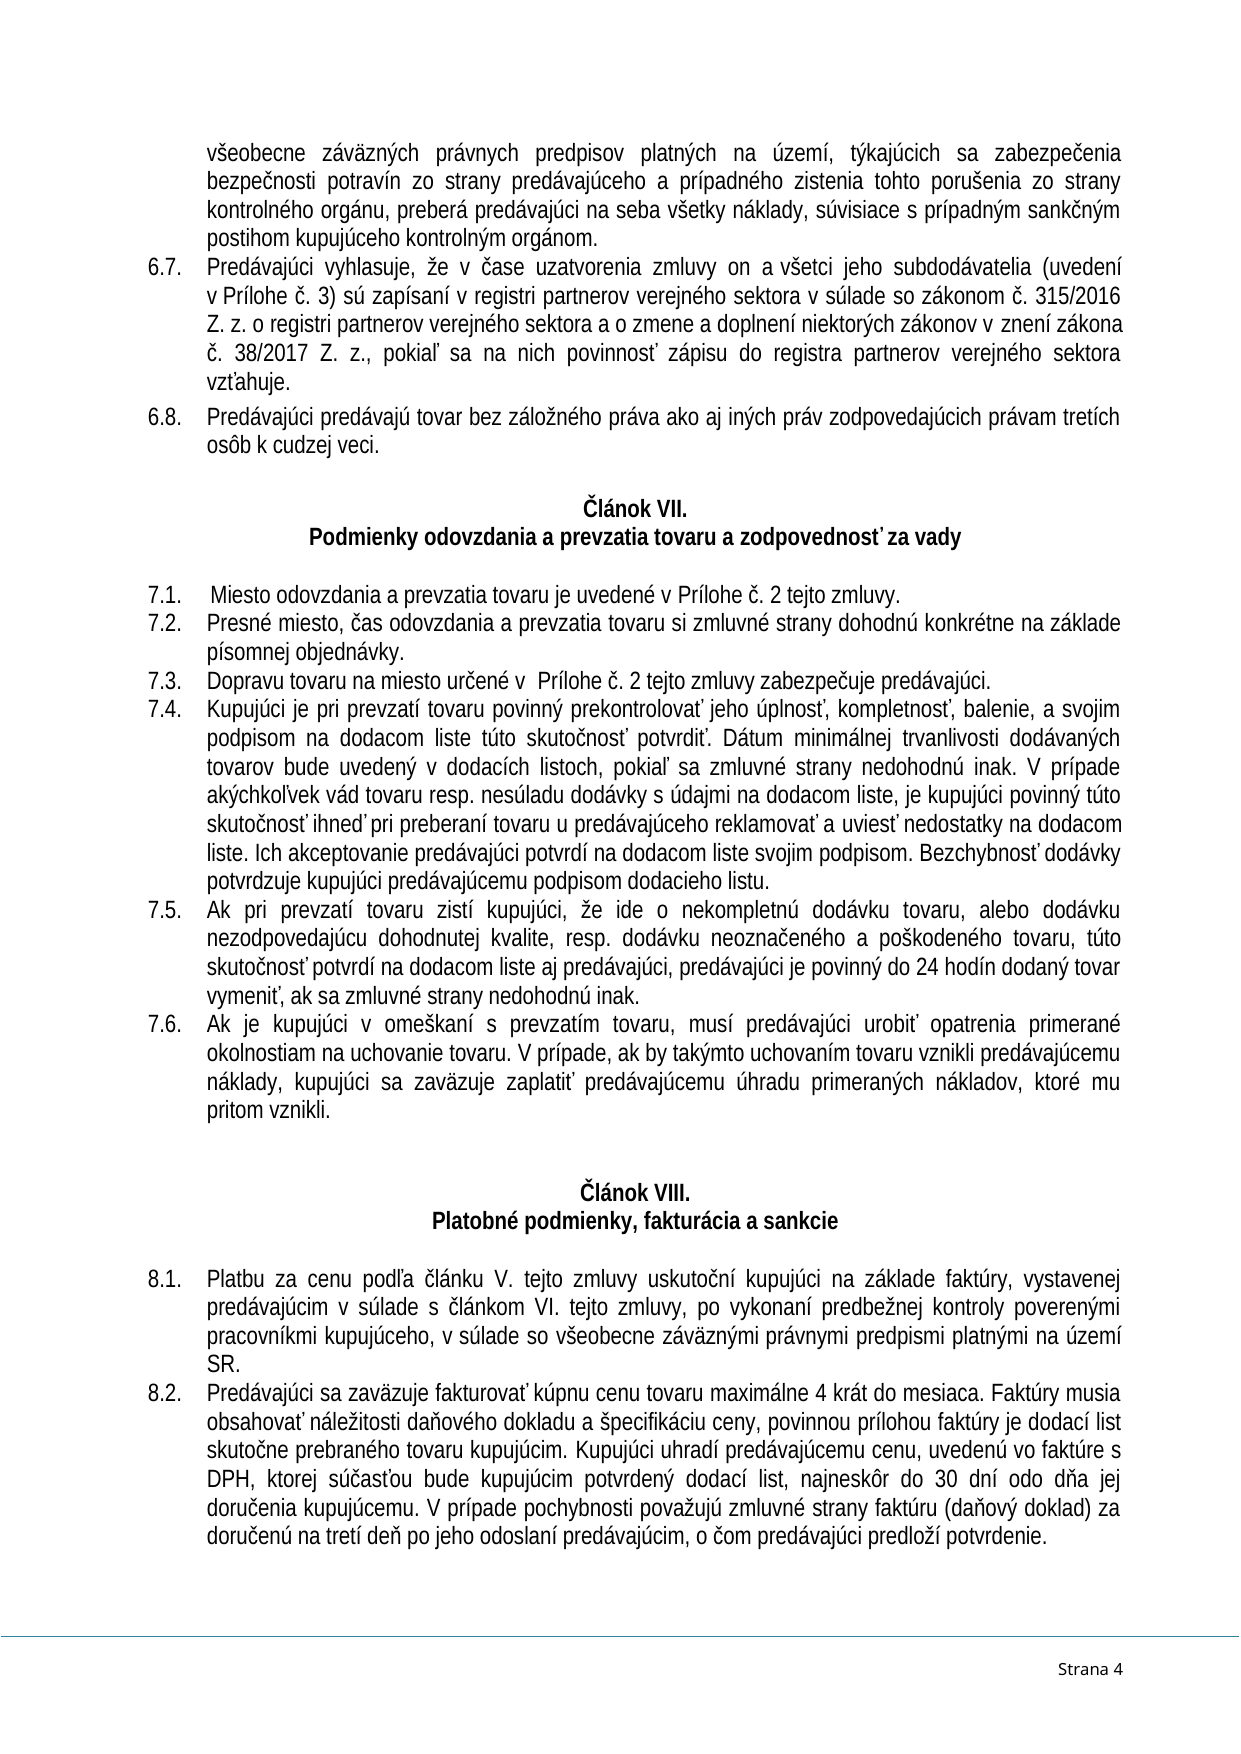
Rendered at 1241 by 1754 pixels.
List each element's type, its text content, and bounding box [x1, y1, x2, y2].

list Ak je kupujúci v omeškaní s prevzatím tovaru, musí predávajúci urobiť opatrenia primerané okolnostiam na uchovanie tovaru. V prípade, ak by takýmto uchovaním tovaru vznikli predávajúcemu náklady, kupujúci sa zaväzuje zaplatiť predávajúcemu úhradu primeraných nákladov, ktoré mu pritom vznikli. [148, 1009, 1123, 1124]
text Článok VIII. [148, 1178, 1123, 1206]
list Ak pri prevzatí tovaru zistí kupujúci, že ide o nekompletnú dodávku tovaru, alebo dodávku nezodpovedajúcu dohodnutej kvalite, resp. dodávku neoznačeného a poškodeného tovaru, túto skutočnosť potvrdí na dodacom liste aj predávajúci, predávajúci je povinný do 24 hodín dodaný tovar vymeniť, ak sa zmluvné strany nedohodnú inak. [148, 895, 1123, 1009]
text Platobné podmienky, fakturácia a sankcie [148, 1206, 1123, 1235]
list Platbu za cenu podľa článku V. tejto zmluvy uskutoční kupujúci na základe faktúry, vystavenej predávajúcim v súlade s článkom VI. tejto zmluvy, po vykonaní predbežnej kontroly poverenými pracovníkmi kupujúceho, v súlade so všeobecne záväznými právnymi predpismi platnými na území SR. [148, 1263, 1123, 1378]
text 7.1. Miesto odovzdania a prevzatia tovaru je uvedené v Prílohe č. 2 tejto zmluvy. [148, 580, 1123, 608]
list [148, 137, 1123, 252]
list Predávajúci sa zaväzuje fakturovať kúpnu cenu tovaru maximálne 4 krát do mesiaca. Faktúry musia obsahovať náležitosti daňového dokladu a špecifikáciu ceny, povinnou prílohou faktúry je dodací list skutočne prebraného tovaru kupujúcim. Kupujúci uhradí predávajúcemu cenu, uvedenú vo faktúre s DPH, ktorej súčasťou bude kupujúcim potvrdený dodací list, najneskôr do 30 dní odo dňa jej doručenia kupujúcemu. V prípade pochybnosti považujú zmluvné strany faktúru (daňový doklad) za doručenú na tretí deň po jeho odoslaní predávajúcim, o čom predávajúci predloží potvrdenie. [148, 1378, 1123, 1550]
list Predávajúci vyhlasuje, že v čase uzatvorenia zmluvy on a všetci jeho subdodávatelia (uvedení v Prílohe č. 3) sú zapísaní v registri partnerov verejného sektora v súlade so zákonom č. 315/2016 Z. z. o registri partnerov verejného sektora a o zmene a doplnení niektorých zákonov v znení zákona č. 38/2017 Z. z., pokiaľ sa na nich povinnosť zápisu do registra partnerov verejného sektora vzťahuje. [148, 252, 1123, 395]
list Kupujúci je pri prevzatí tovaru povinný prekontrolovať jeho úplnosť, kompletnosť, balenie, a svojim podpisom na dodacom liste túto skutočnosť potvrdiť. Dátum minimálnej trvanlivosti dodávaných tovarov bude uvedený v dodacích listoch, pokiaľ sa zmluvné strany nedohodnú inak. V prípade akýchkoľvek vád tovaru resp. nesúladu dodávky s údajmi na dodacom liste, je kupujúci povinný túto skutočnosť ihneď pri preberaní tovaru u predávajúceho reklamovať a uviesť nedostatky na dodacom liste. Ich akceptovanie predávajúci potvrdí na dodacom liste svojim podpisom. Bezchybnosť dodávky potvrdzuje kupujúci predávajúcemu podpisom dodacieho listu. [148, 694, 1123, 895]
list Presné miesto, čas odovzdania a prevzatia tovaru si zmluvné strany dohodnú konkrétne na základe písomnej objednávky. [148, 608, 1123, 666]
list Predávajúci predávajú tovar bez záložného práva ako aj iných práv zodpovedajúcich právam tretích osôb k cudzej veci. [148, 402, 1123, 459]
text Podmienky odovzdania a prevzatia tovaru a zodpovednosť za vady [148, 522, 1123, 551]
list Dopravu tovaru na miesto určené v Prílohe č. 2 tejto zmluvy zabezpečuje predávajúci. [148, 666, 1123, 694]
text Článok VII. [148, 494, 1123, 522]
